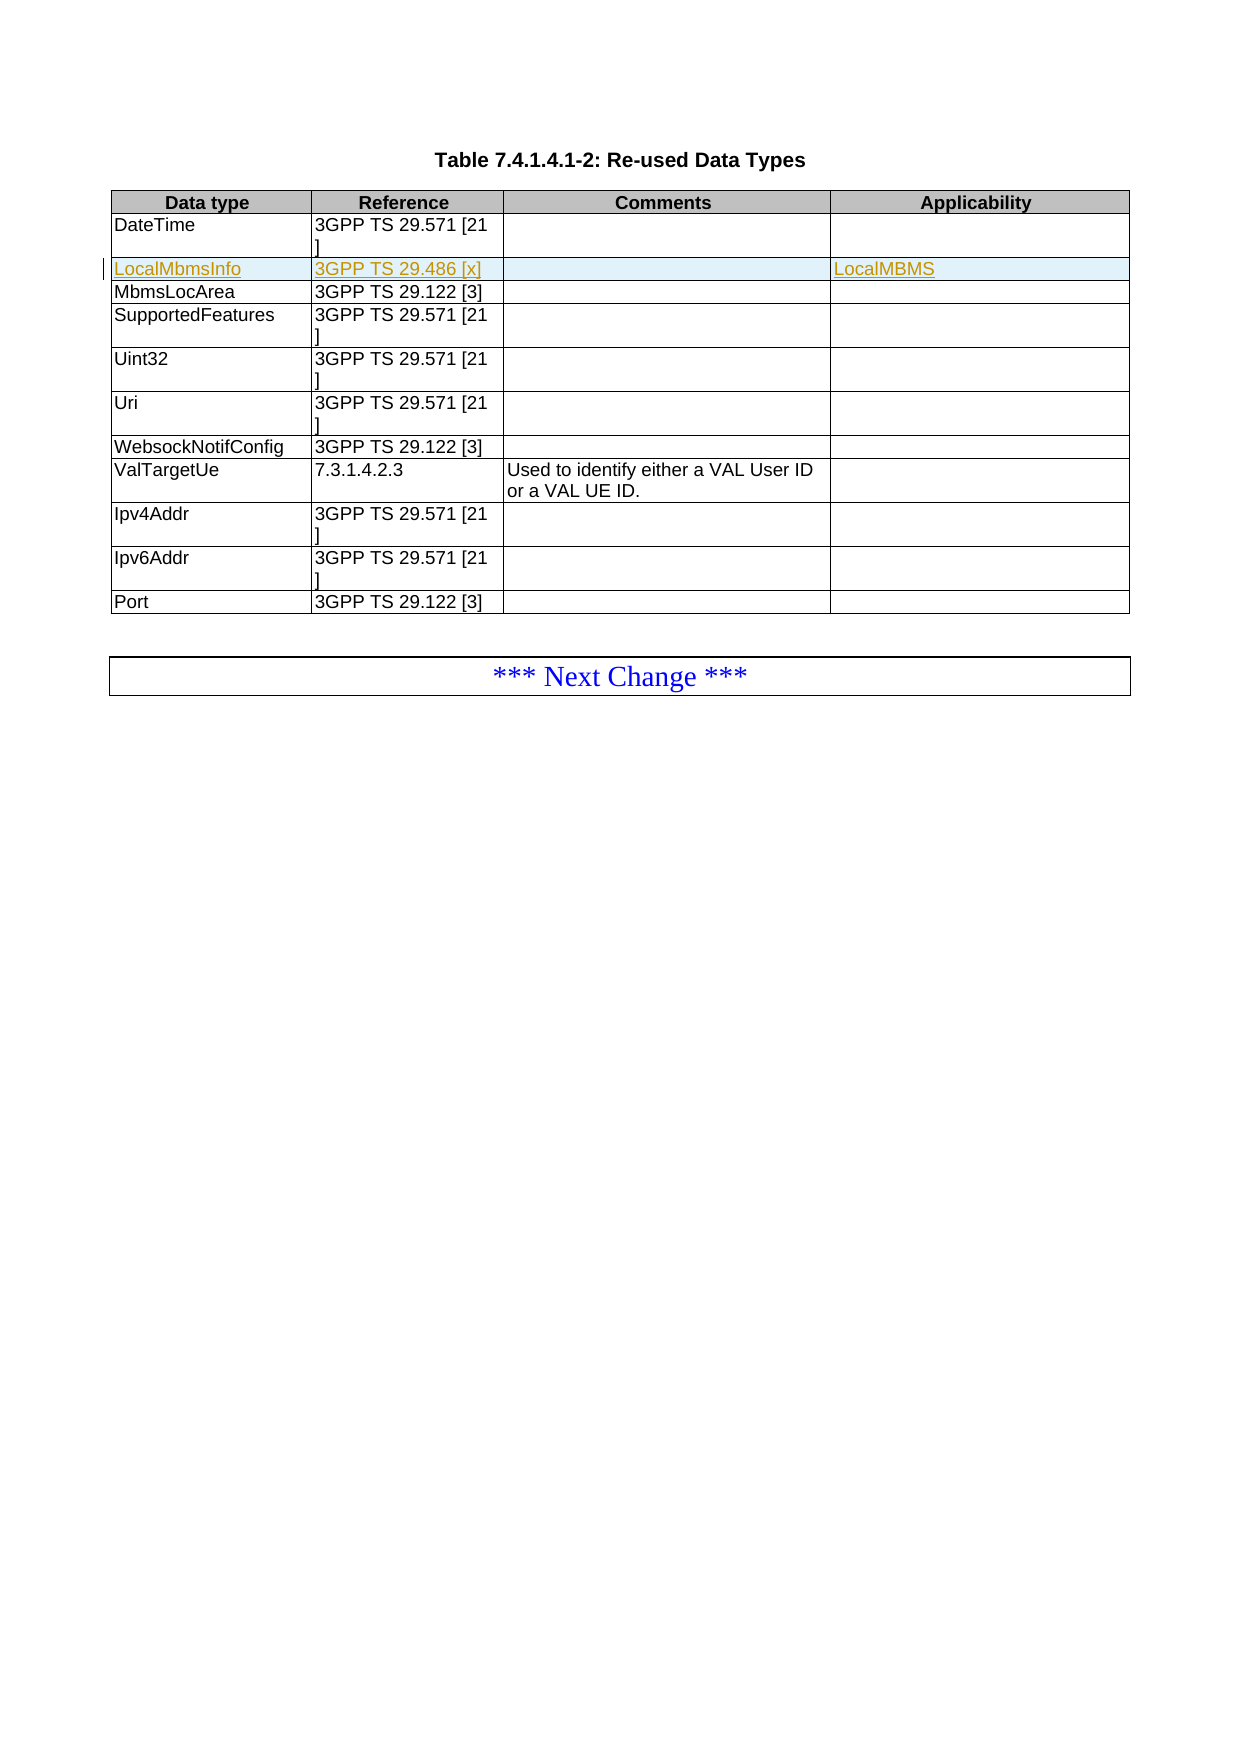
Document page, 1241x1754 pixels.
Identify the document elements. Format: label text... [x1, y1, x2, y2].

table_cell 3GPP TS 29.122 [3] [312, 591, 503, 613]
table_cell [831, 214, 1129, 257]
text Table 7.4.1.4.1-2: Re-used Data Types [118, 148, 1122, 172]
table_header Applicability [831, 191, 1129, 213]
table_cell 3GPP TS 29.571 [21] [312, 348, 503, 391]
table_cell [504, 547, 830, 590]
table_cell MbmsLocArea [112, 281, 311, 302]
text *** Next Change *** [110, 658, 1130, 695]
table_cell 3GPP TS 29.122 [3] [312, 281, 503, 302]
table_cell Uri [112, 392, 311, 435]
table_header Data type [112, 191, 311, 213]
table_cell 3GPP TS 29.571 [21] [312, 503, 503, 546]
table_header Comments [504, 191, 830, 213]
table_cell 3GPP TS 29.122 [3] [312, 436, 503, 457]
table_cell SupportedFeatures [112, 304, 311, 347]
table_cell Port [112, 591, 311, 613]
table_cell [504, 281, 830, 302]
table_cell [831, 281, 1129, 302]
table_cell 3GPP TS 29.571 [21] [312, 547, 503, 590]
table_cell 3GPP TS 29.571 [21] [312, 214, 503, 257]
table_cell Ipv4Addr [112, 503, 311, 546]
table_cell [504, 591, 830, 613]
table_cell ValTargetUe [112, 459, 311, 502]
table_cell [831, 436, 1129, 457]
table_cell [831, 304, 1129, 347]
table_cell [504, 392, 830, 435]
table_cell [831, 503, 1129, 546]
table_cell Uint32 [112, 348, 311, 391]
table_cell 3GPP TS 29.571 [21] [312, 392, 503, 435]
table_cell 3GPP TS 29.571 [21] [312, 304, 503, 347]
table_cell [831, 547, 1129, 590]
table_cell [831, 348, 1129, 391]
table_cell [504, 348, 830, 391]
table_cell [831, 459, 1129, 502]
table_cell [504, 436, 830, 457]
table_cell [831, 392, 1129, 435]
table_cell DateTime [112, 214, 311, 257]
table_cell WebsockNotifConfig [112, 436, 311, 457]
table_header Reference [312, 191, 503, 213]
table_cell [831, 591, 1129, 613]
table_cell [504, 304, 830, 347]
table_cell [504, 214, 830, 257]
table_cell Ipv6Addr [112, 547, 311, 590]
table_cell 7.3.1.4.2.3 [312, 459, 503, 502]
table_cell [504, 503, 830, 546]
table_cell Used to identify either a VAL User ID or a VAL UE ID. [504, 459, 830, 502]
